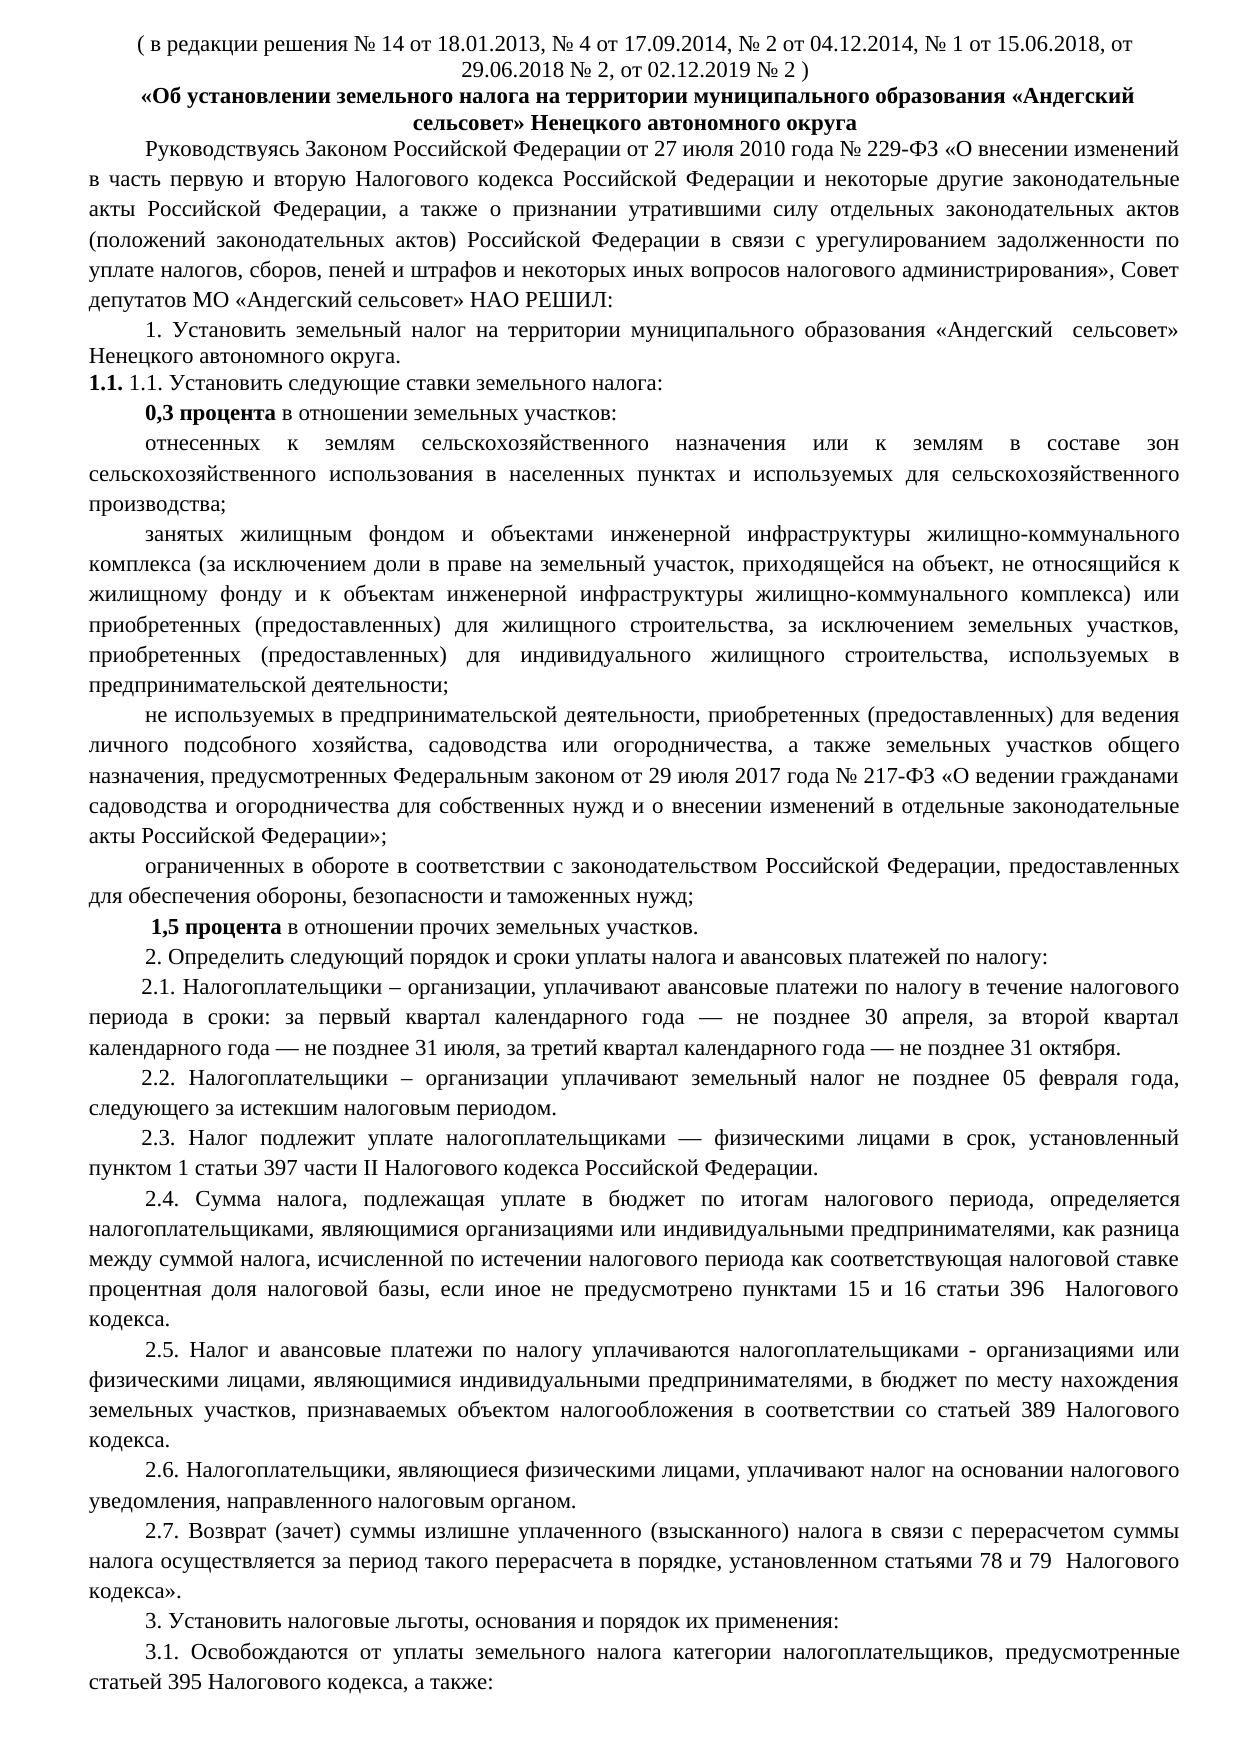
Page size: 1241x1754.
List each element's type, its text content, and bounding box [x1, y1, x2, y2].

text 2. Определить следующий порядок и сроки уплаты налога и авансовых платежей по налогу: [89, 943, 1181, 969]
text 0,3 процента в отношении земельных участков: [89, 399, 1181, 426]
text Руководствуясь Законом Российской Федерации от 27 июля 2010 года № 229-ФЗ «О внесении изменений в часть первую и вторую Налогового кодекса Российской Федерации и некоторые другие законодательные акты Российской Федерации, а также о признании утратившими силу отдельных законодательных актов (положений законодательных актов) Российской Федерации в связи с урегулированием задолженности по уплате налогов, сборов, пеней и штрафов и некоторых иных вопросов налогового администрирования», Совет депутатов МО «Андегский сельсовет» НАО РЕШИЛ: [89, 135, 1181, 312]
text 2.3. Налог подлежит уплате налогоплательщиками — физическими лицами в срок, установленный пунктом 1 статьи 397 части II Налогового кодекса Российской Федерации. [89, 1124, 1181, 1181]
text 3. Установить налоговые льготы, основания и порядок их применения: [89, 1607, 1181, 1634]
text ( в редакции решения № 14 от 18.01.2013, № 4 от 17.09.2014, № 2 от 04.12.2014, № 1 от 15.06.2018, от 29.06.2018 № 2, от 02.12.2019 № 2 ) [89, 29, 1181, 82]
text отнесенных к землям сельскохозяйственного назначения или к землям в составе зон сельскохозяйственного использования в населенных пунктах и используемых для сельскохозяйственного производства; [89, 429, 1181, 516]
text 2.2. Налогоплательщики – организации уплачивают земельный налог не позднее 05 февраля года, следующего за истекшим налоговым периодом. [89, 1064, 1181, 1120]
text 1,5 процента в отношении прочих земельных участков. [89, 913, 1181, 939]
text ограниченных в обороте в соответствии с законодательством Российской Федерации, предоставленных для обеспечения обороны, безопасности и таможенных нужд; [89, 852, 1181, 909]
text 2.1. Налогоплательщики – организации, уплачивают авансовые платежи по налогу в течение налогового периода в сроки: за первый квартал календарного года — не позднее 30 апреля, за второй квартал календарного года — не позднее 31 июля, за третий квартал календарного года — не позднее 31 октября. [89, 973, 1181, 1060]
title «Об установлении земельного налога на территории муниципального образования «Андегский сельсовет» Ненецкого автономного округа [89, 82, 1181, 135]
text 2.6. Налогоплательщики, являющиеся физическими лицами, уплачивают налог на основании налогового уведомления, направленного налоговым органом. [89, 1456, 1181, 1513]
text занятых жилищным фондом и объектами инженерной инфраструктуры жилищно-коммунального комплекса (за исключением доли в праве на земельный участок, приходящейся на объект, не относящийся к жилищному фонду и к объектам инженерной инфраструктуры жилищно-коммунального комплекса) или приобретенных (предоставленных) для жилищного строительства, за исключением земельных участков, приобретенных (предоставленных) для индивидуального жилищного строительства, используемых в предпринимательской деятельности; [89, 520, 1181, 697]
text 1.1. 1.1. Установить следующие ставки земельного налога: [89, 369, 1181, 395]
text 2.4. Сумма налога, подлежащая уплате в бюджет по итогам налогового периода, определяется налогоплательщиками, являющимися организациями или индивидуальными предпринимателями, как разница между суммой налога, исчисленной по истечении налогового периода как соответствующая налоговой ставке процентная доля налоговой базы, если иное не предусмотрено пунктами 15 и 16 статьи 396 Налогового кодекса. [89, 1184, 1181, 1332]
text 2.5. Налог и авансовые платежи по налогу уплачиваются налогоплательщиками - организациями или физическими лицами, являющимися индивидуальными предпринимателями, в бюджет по месту нахождения земельных участков, признаваемых объектом налогообложения в соответствии со статьей 389 Налогового кодекса. [89, 1336, 1181, 1453]
title 1. Установить земельный налог на территории муниципального образования «Андегский сельсовет» Ненецкого автономного округа. [89, 316, 1181, 369]
text не используемых в предпринимательской деятельности, приобретенных (предоставленных) для ведения личного подсобного хозяйства, садоводства или огородничества, а также земельных участков общего назначения, предусмотренных Федеральным законом от 29 июля 2017 года № 217-ФЗ «О ведении гражданами садоводства и огородничества для собственных нужд и о внесении изменений в отдельные законодательные акты Российской Федерации»; [89, 701, 1181, 848]
text 3.1. Освобождаются от уплаты земельного налога категории налогоплательщиков, предусмотренные статьей 395 Налогового кодекса, а также: [89, 1638, 1181, 1694]
text 2.7. Возврат (зачет) суммы излишне уплаченного (взысканного) налога в связи с перерасчетом суммы налога осуществляется за период такого перерасчета в порядке, установленном статьями 78 и 79 Налогового кодекса». [89, 1517, 1181, 1604]
